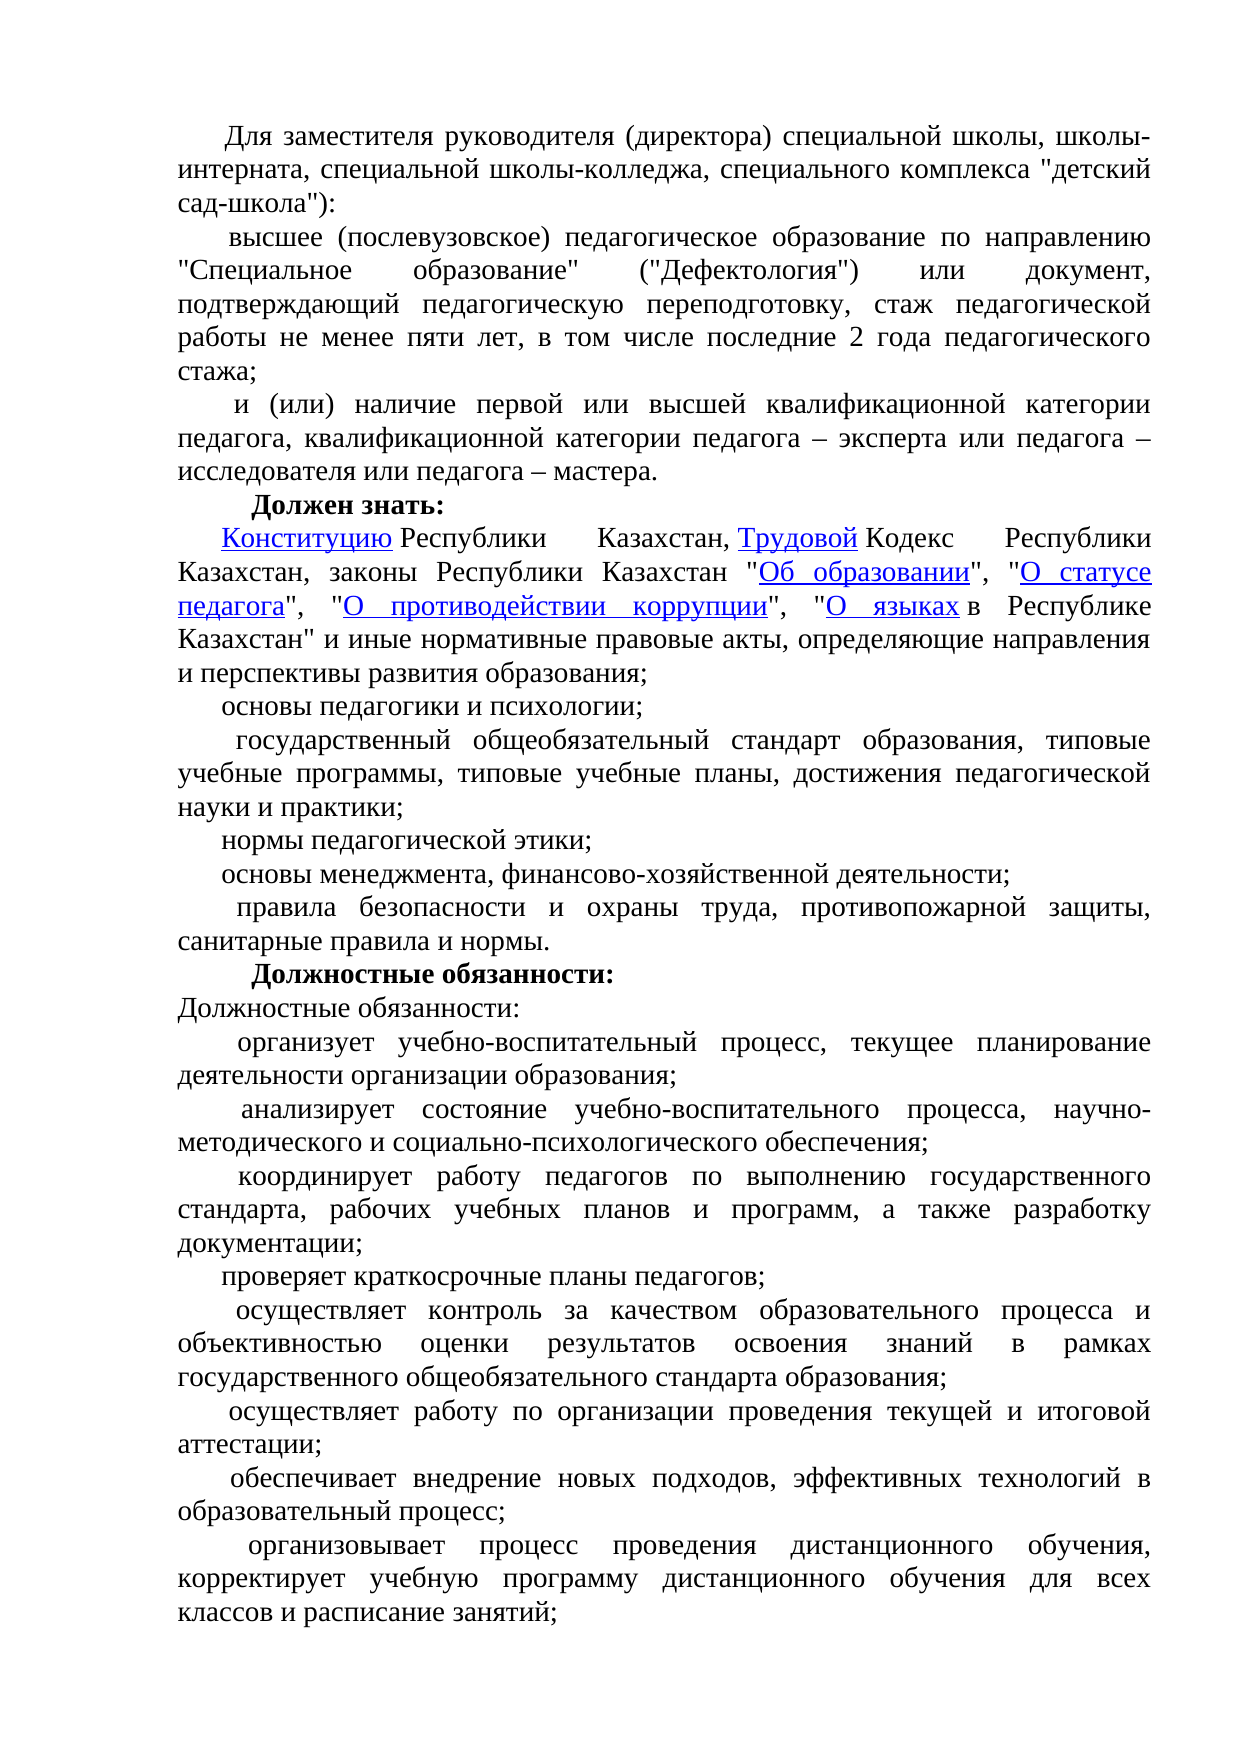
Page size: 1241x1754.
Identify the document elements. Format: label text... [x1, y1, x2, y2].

text анализирует состояние учебно-воспитательного процесса, научно-методического и социально-психологического обеспечения; [177, 1091, 1152, 1158]
text и (или) наличие первой или высшей квалификационной категории педагога, квалификационной категории педагога – эксперта или педагога – исследователя или педагога – мастера. [177, 386, 1152, 487]
text проверяет краткосрочные планы педагогов; [177, 1258, 1152, 1292]
text высшее (послевузовское) педагогическое образование по направлению "Специальное образование" ("Дефектология") или документ, подтверждающий педагогическую переподготовку, стаж педагогической работы не менее пяти лет, в том числе последние 2 года педагогического стажа; [177, 219, 1152, 386]
text координирует работу педагогов по выполнению государственного стандарта, рабочих учебных планов и программ, а также разработку документации; [177, 1158, 1152, 1258]
text правила безопасности и охраны труда, противопожарной защиты, санитарные правила и нормы. [177, 889, 1152, 957]
text Конституцию Республики Казахстан, Трудовой Кодекс Республики Казахстан, законы Республики Казахстан "Об образовании", "О статусе педагога", "О противодействии коррупции", "О языках в Республике Казахстан" и иные нормативные правовые акты, определяющие направления и перспективы развития образования; [177, 521, 1152, 688]
text основы педагогики и психологии; [177, 688, 1152, 722]
text Должностные обязанности: [177, 990, 1152, 1024]
text организовывает процесс проведения дистанционного обучения, корректирует учебную программу дистанционного обучения для всех классов и расписание занятий; [177, 1527, 1152, 1627]
text государственный общеобязательный стандарт образования, типовые учебные программы, типовые учебные планы, достижения педагогической науки и практики; [177, 722, 1152, 822]
text основы менеджмента, финансово-хозяйственной деятельности; [177, 856, 1152, 889]
text нормы педагогической этики; [177, 822, 1152, 856]
text осуществляет работу по организации проведения текущей и итоговой аттестации; [177, 1393, 1152, 1460]
text осуществляет контроль за качеством образовательного процесса и объективностью оценки результатов освоения знаний в рамках государственного общеобязательного стандарта образования; [177, 1292, 1152, 1393]
text Должностные обязанности: [177, 957, 1152, 990]
text организует учебно-воспитательный процесс, текущее планирование деятельности организации образования; [177, 1024, 1152, 1091]
text Для заместителя руководителя (директора) специальной школы, школы-интерната, специальной школы-колледжа, специального комплекса "детский сад-школа"): [177, 118, 1152, 219]
text обеспечивает внедрение новых подходов, эффективных технологий в образовательный процесс; [177, 1460, 1152, 1527]
text Должен знать: [177, 487, 1152, 521]
